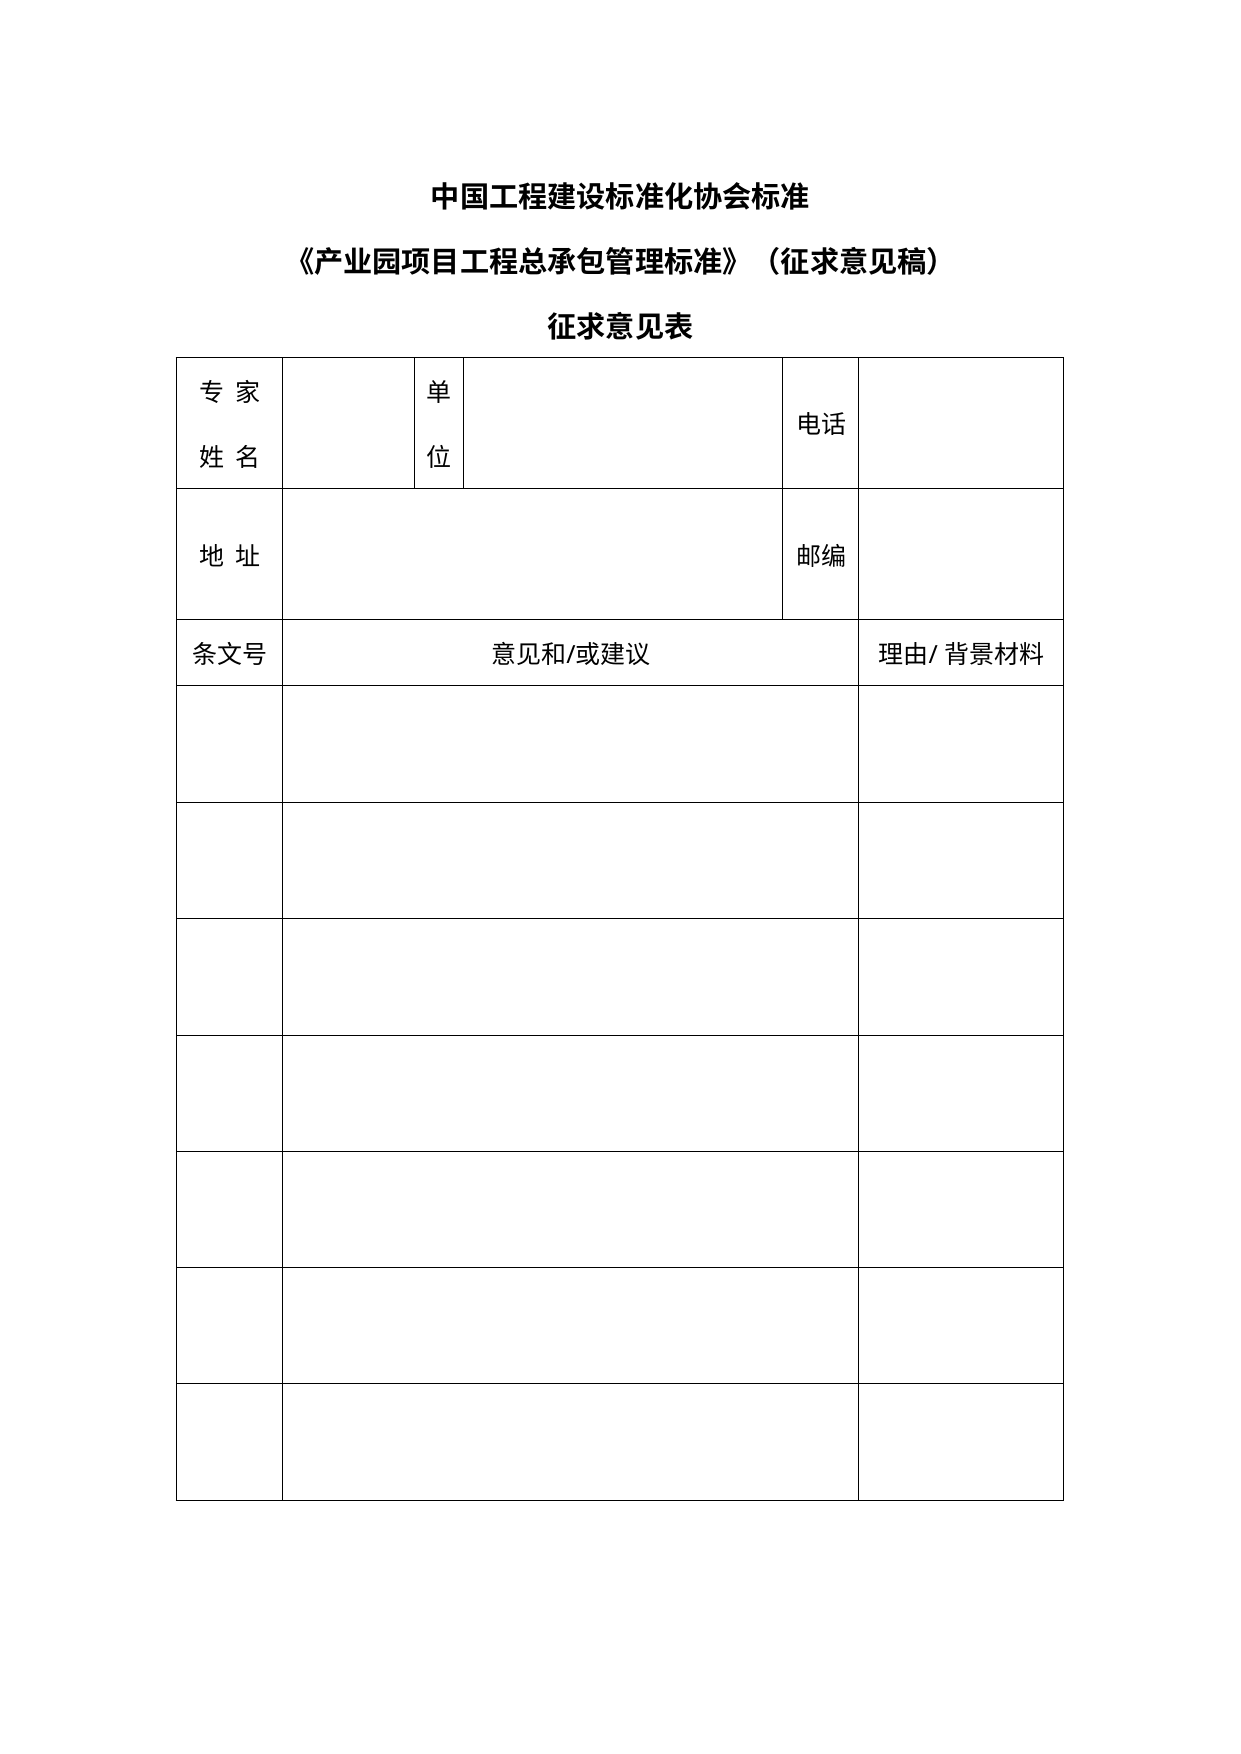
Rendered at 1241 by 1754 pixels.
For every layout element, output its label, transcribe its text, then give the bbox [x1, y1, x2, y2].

table_cell [177, 803, 282, 918]
table_cell [177, 1036, 282, 1151]
text 《产业园项目工程总承包管理标准》（征求意见稿） [187, 227, 1053, 292]
table_cell [859, 686, 1063, 802]
text 征求意见表 [187, 292, 1053, 357]
table_cell [177, 1384, 282, 1499]
table_header [283, 358, 414, 488]
table_header 单位 [415, 358, 463, 488]
table_cell 地 址 [177, 489, 282, 619]
table_cell 条文号 [177, 620, 282, 685]
table_header 电话 [783, 358, 858, 488]
table_cell [859, 803, 1063, 918]
table_cell [283, 686, 858, 802]
table_header [464, 358, 782, 488]
table_cell [283, 1152, 858, 1267]
table_header [859, 358, 1063, 488]
table_cell [177, 1268, 282, 1383]
table_cell [283, 489, 782, 619]
table_cell [859, 919, 1063, 1034]
table_cell [283, 803, 858, 918]
table_cell 邮编 [783, 489, 858, 619]
table_cell [283, 919, 858, 1034]
table_cell [177, 686, 282, 802]
table_cell [859, 1384, 1063, 1499]
table_cell [283, 1384, 858, 1499]
table_cell 理由/ 背景材料 [859, 620, 1063, 685]
table_cell [859, 1268, 1063, 1383]
table_cell 意见和/或建议 [283, 620, 858, 685]
table_cell [177, 919, 282, 1034]
text 中国工程建设标准化协会标准 [187, 162, 1053, 227]
table_cell [283, 1036, 858, 1151]
table_cell [859, 1152, 1063, 1267]
table_cell [177, 1152, 282, 1267]
table_cell [859, 1036, 1063, 1151]
table_cell [283, 1268, 858, 1383]
table_cell [859, 489, 1063, 619]
table_header 专 家 姓 名 [177, 358, 282, 488]
